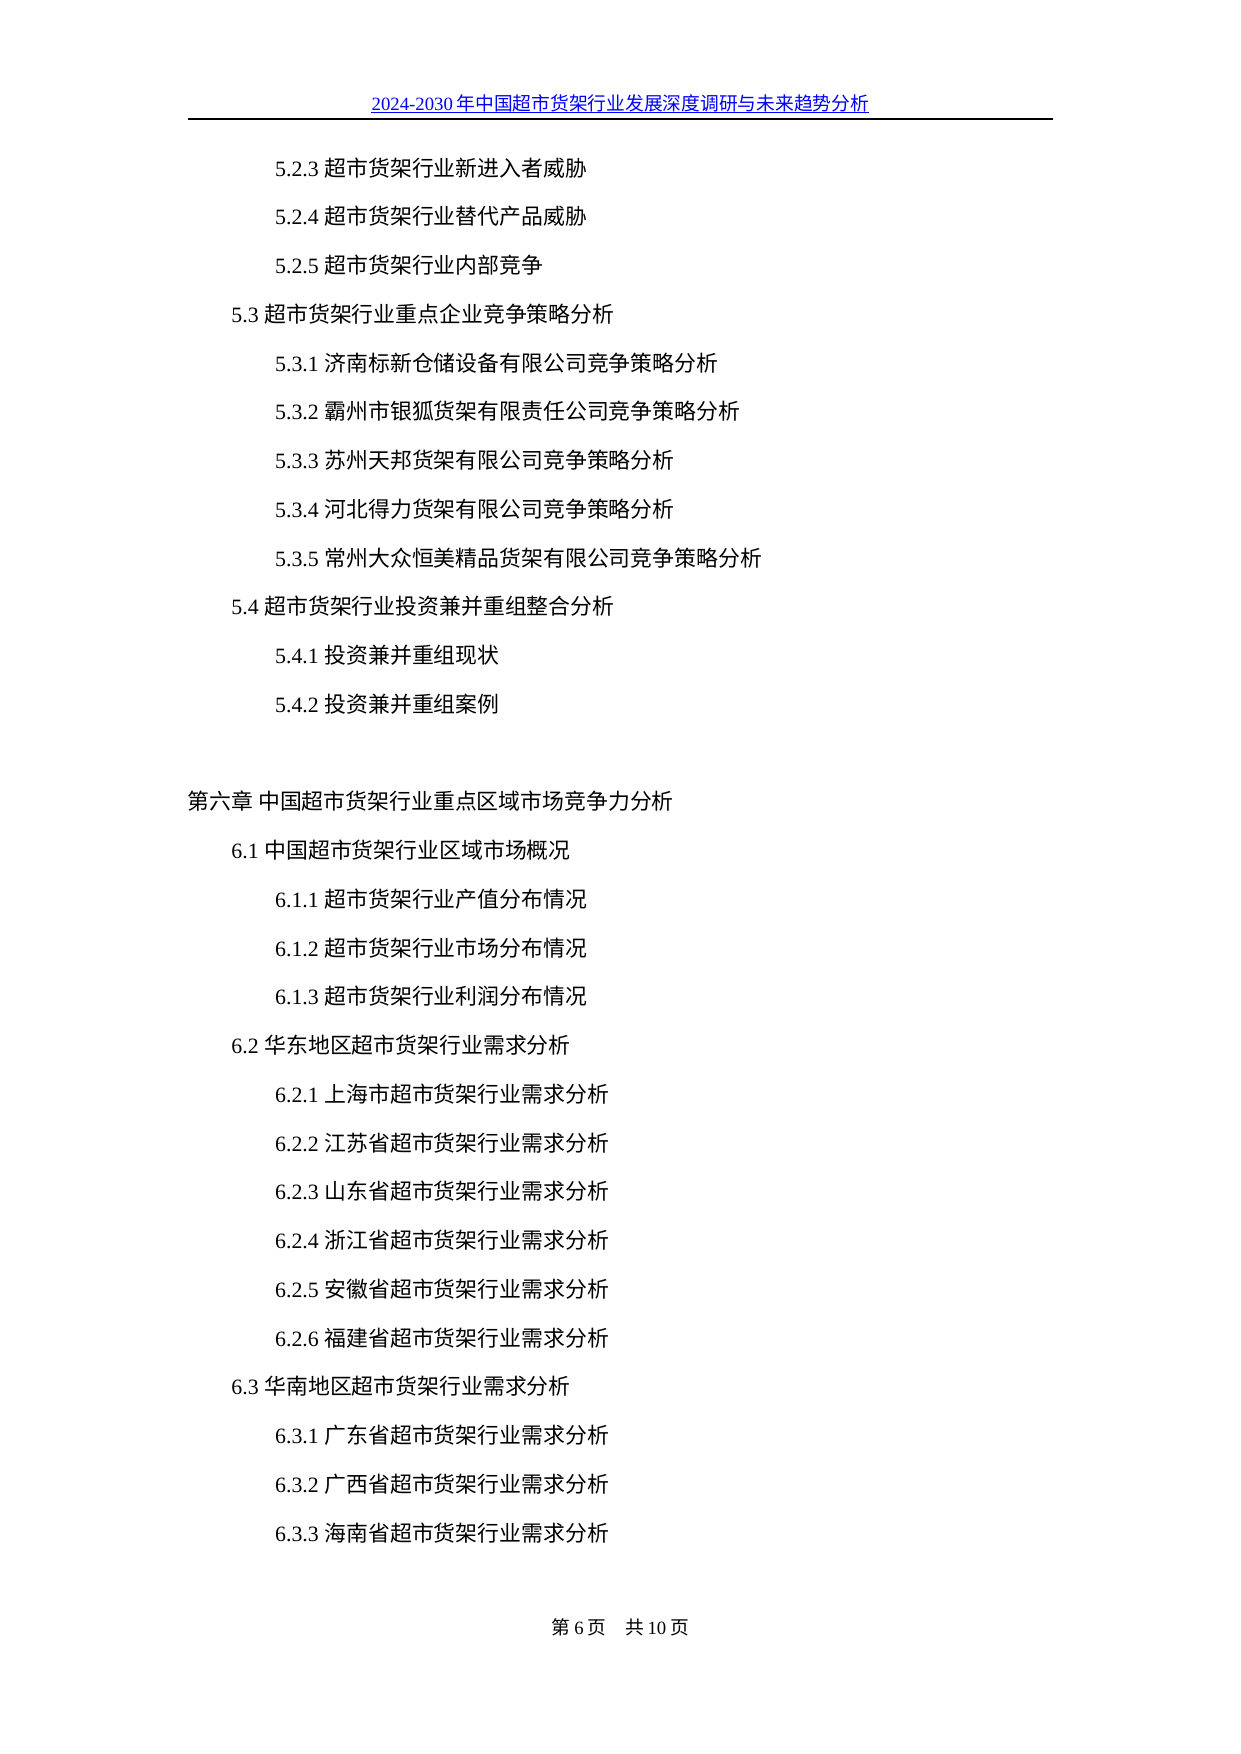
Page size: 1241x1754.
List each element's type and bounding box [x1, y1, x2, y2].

text [187, 150, 1053, 1548]
